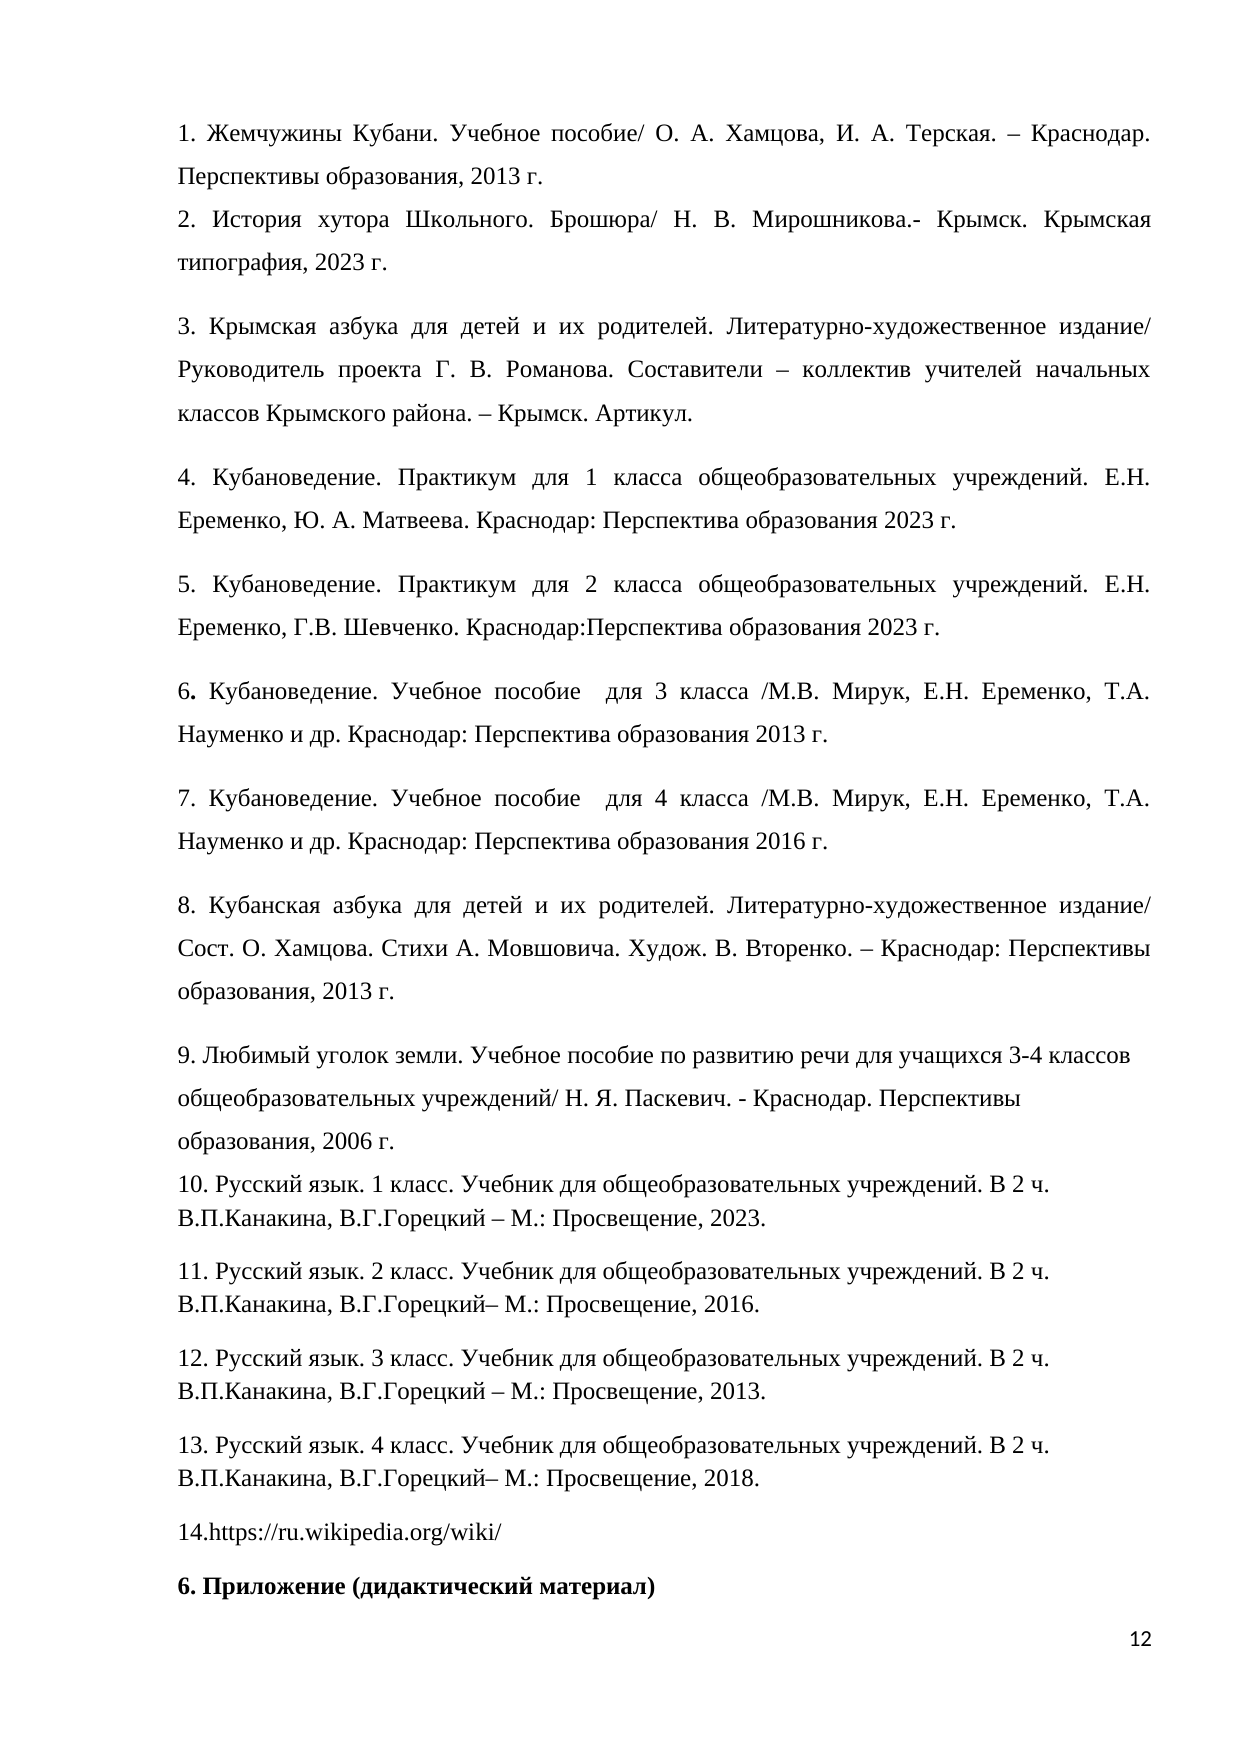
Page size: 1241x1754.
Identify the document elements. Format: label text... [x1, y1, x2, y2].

text 5. Кубановедение. Практикум для 2 класса общеобразовательных учреждений. Е.Н. Еременко, Г.В. Шевченко. Краснодар:Перспектива образования 2023 г. [177, 569, 1152, 641]
text 6. Приложение (дидактический материал) [177, 1571, 1152, 1600]
text 7. Кубановедение. Учебное пособие для 4 класса /М.В. Мирук, Е.Н. Еременко, Т.А. Науменко и др. Краснодар: Перспектива образования 2016 г. [177, 783, 1152, 855]
text 1. Жемчужины Кубани. Учебное пособие/ О. А. Хамцова, И. А. Терская. – Краснодар. Перспективы образования, 2013 г. [177, 118, 1152, 190]
text 14.https://ru.wikipedia.org/wiki/ [177, 1517, 1152, 1546]
text 12. Русский язык. 3 класс. Учебник для общеобразовательных учреждений. В 2 ч. В.П.Канакина, В.Г.Горецкий – М.: Просвещение, 2013. [177, 1343, 1152, 1405]
text 3. Крымская азбука для детей и их родителей. Литературно-художественное издание/ Руководитель проекта Г. В. Романова. Составители – коллектив учителей начальных классов Крымского района. – Крымск. Артикул. [177, 311, 1152, 426]
text 9. Любимый уголок земли. Учебное пособие по развитию речи для учащихся 3-4 классов общеобразовательных учреждений/ Н. Я. Паскевич. - Краснодар. Перспективы образования, 2006 г. [177, 1040, 1152, 1155]
text 6. Кубановедение. Учебное пособие для 3 класса /М.В. Мирук, Е.Н. Еременко, Т.А. Науменко и др. Краснодар: Перспектива образования 2013 г. [177, 676, 1152, 748]
text 13. Русский язык. 4 класс. Учебник для общеобразовательных учреждений. В 2 ч. В.П.Канакина, В.Г.Горецкий– М.: Просвещение, 2018. [177, 1430, 1152, 1492]
text 11. Русский язык. 2 класс. Учебник для общеобразовательных учреждений. В 2 ч. В.П.Канакина, В.Г.Горецкий– М.: Просвещение, 2016. [177, 1256, 1152, 1318]
text 2. История хутора Школьного. Брошюра/ Н. В. Мирошникова.- Крымск. Крымская типография, 2023 г. [177, 204, 1152, 276]
text 8. Кубанская азбука для детей и их родителей. Литературно-художественное издание/ Сост. О. Хамцова. Стихи А. Мовшовича. Худож. В. Вторенко. – Краснодар: Перспективы образования, 2013 г. [177, 890, 1152, 1005]
text 10. Русский язык. 1 класс. Учебник для общеобразовательных учреждений. В 2 ч. В.П.Канакина, В.Г.Горецкий – М.: Просвещение, 2023. [177, 1169, 1152, 1231]
text 4. Кубановедение. Практикум для 1 класса общеобразовательных учреждений. Е.Н. Еременко, Ю. А. Матвеева. Краснодар: Перспектива образования 2023 г. [177, 462, 1152, 533]
